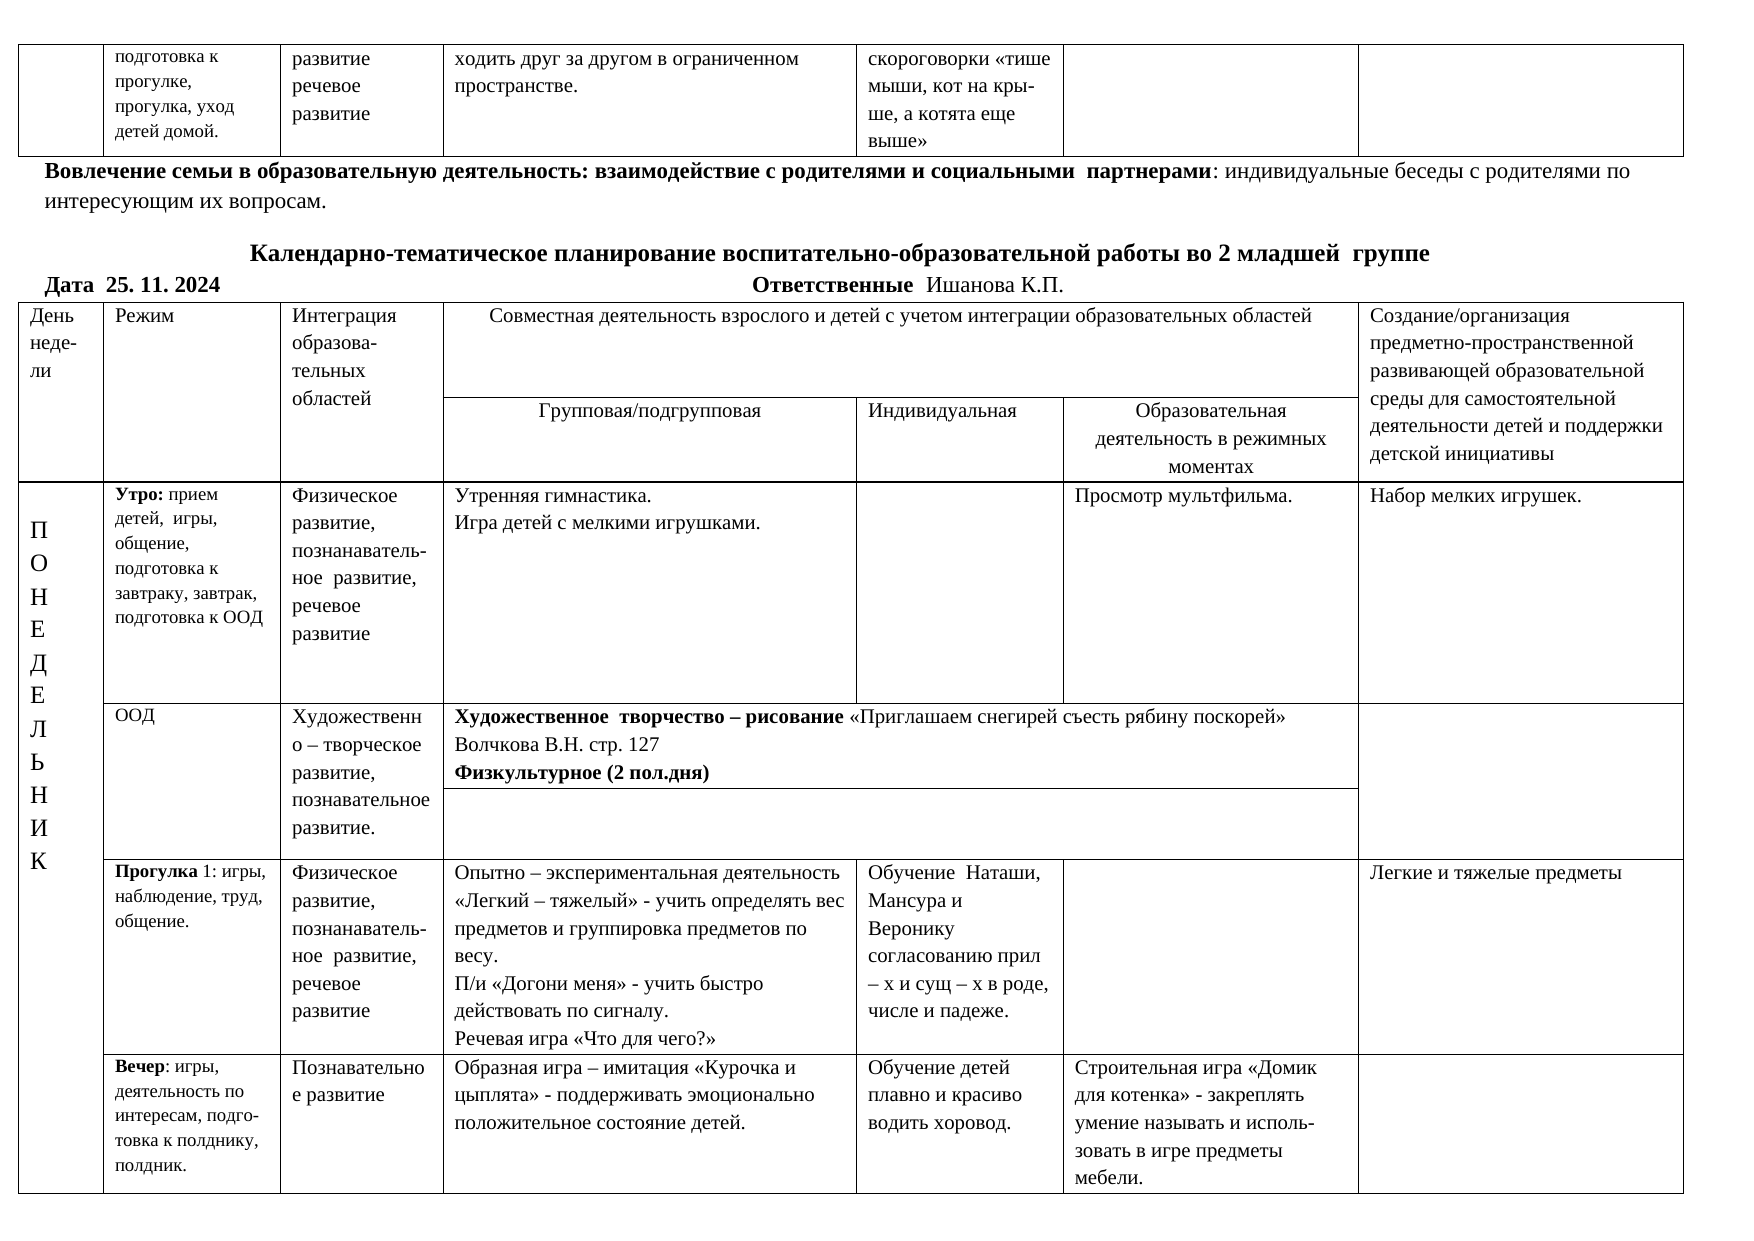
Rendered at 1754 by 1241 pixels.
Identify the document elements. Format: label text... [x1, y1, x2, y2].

table_cell Вечер: игры, деятельность по интересам, подго-товка к полднику, полдник. [104, 1055, 280, 1193]
table_header Интеграция образова-тельных областей [281, 303, 443, 481]
table_cell Групповая/подгрупповая [444, 398, 856, 481]
table_cell Обучение детей плавно и красиво водить хоровод. [857, 1055, 1063, 1193]
table_cell Физическое развитие, познанаватель-ное развитие, речевое развитие [281, 483, 443, 703]
table_cell Физическое развитие, познанаватель-ное развитие, речевое развитие [281, 860, 443, 1054]
table_cell [1359, 704, 1683, 859]
table_cell Образная игра – имитация «Курочка и цыплята» - поддерживать эмоционально положительное состояние детей. [444, 1055, 856, 1193]
table_header Режим [104, 303, 280, 481]
text Вовлечение семьи в образовательную деятельность: взаимодействие с родителями и социальными партнерами: индивидуальные беседы с родителями по интересующим их вопросам. [44, 157, 1636, 214]
table_cell Опытно – экспериментальная деятельность «Легкий – тяжелый» - учить определять вес предметов и группировка предметов по весу. П/и «Догони меня» - учить быстро действовать по сигналу. Речевая игра «Что для чего?» [444, 860, 856, 1054]
table_header Создание/организация предметно-пространственной развивающей образовательной среды для самостоятельной деятельности детей и поддержки детской инициативы [1359, 303, 1683, 481]
table_cell [1064, 860, 1358, 1054]
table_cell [104, 45, 280, 156]
table_cell Художественное творчество – рисование «Приглашаем снегирей съесть рябину поскорей» Волчкова В.Н. стр. 127 Физкультурное (2 пол.дня) [444, 704, 1358, 787]
text Дата 25. 11. 2024 Ответственные Ишанова К.П. [44, 271, 1636, 298]
table_cell Набор мелких игрушек. [1359, 483, 1683, 703]
table_cell [19, 45, 103, 156]
table_cell Просмотр мультфильма. [1064, 483, 1358, 703]
table_cell [1359, 45, 1683, 156]
table_cell Легкие и тяжелые предметы [1359, 860, 1683, 1054]
table_cell Утро: прием детей, игры, общение, подготовка к завтраку, завтрак, подготовка к ООД [104, 483, 280, 703]
table_cell Познавательное развитие [281, 1055, 443, 1193]
table_cell Строительная игра «Домик для котенка» - закреплять умение называть и исполь-зовать в игре предметы мебели. [1064, 1055, 1358, 1193]
table_header Совместная деятельность взрослого и детей с учетом интеграции образовательных областей [444, 303, 1358, 397]
text Календарно-тематическое планирование воспитательно-образовательной работы во 2 младшей группе [44, 238, 1636, 267]
table_cell [1359, 1055, 1683, 1193]
table_cell Обучение Наташи, Мансура и Веронику согласованию прил – х и сущ – х в роде, числе и падеже. [857, 860, 1063, 1054]
table_cell Утренняя гимнастика. Игра детей с мелкими игрушками. [444, 483, 856, 703]
table_cell Художественно – творческое развитие, познавательное развитие. [281, 704, 443, 859]
table_cell Прогулка 1: игры, наблюдение, труд, общение. [104, 860, 280, 1054]
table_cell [857, 45, 1063, 156]
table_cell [281, 45, 443, 156]
table_cell П О Н Е Д Е Л Ь Н И К [19, 483, 103, 1193]
table_cell Индивидуальная [857, 398, 1063, 481]
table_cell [444, 45, 856, 156]
table_cell [444, 789, 1358, 859]
table_cell ООД [104, 704, 280, 859]
table_cell Образовательная деятельность в режимных моментах [1064, 398, 1358, 481]
table_header День неде-ли [19, 303, 103, 481]
table_cell [1064, 45, 1358, 156]
table_cell [857, 483, 1063, 703]
